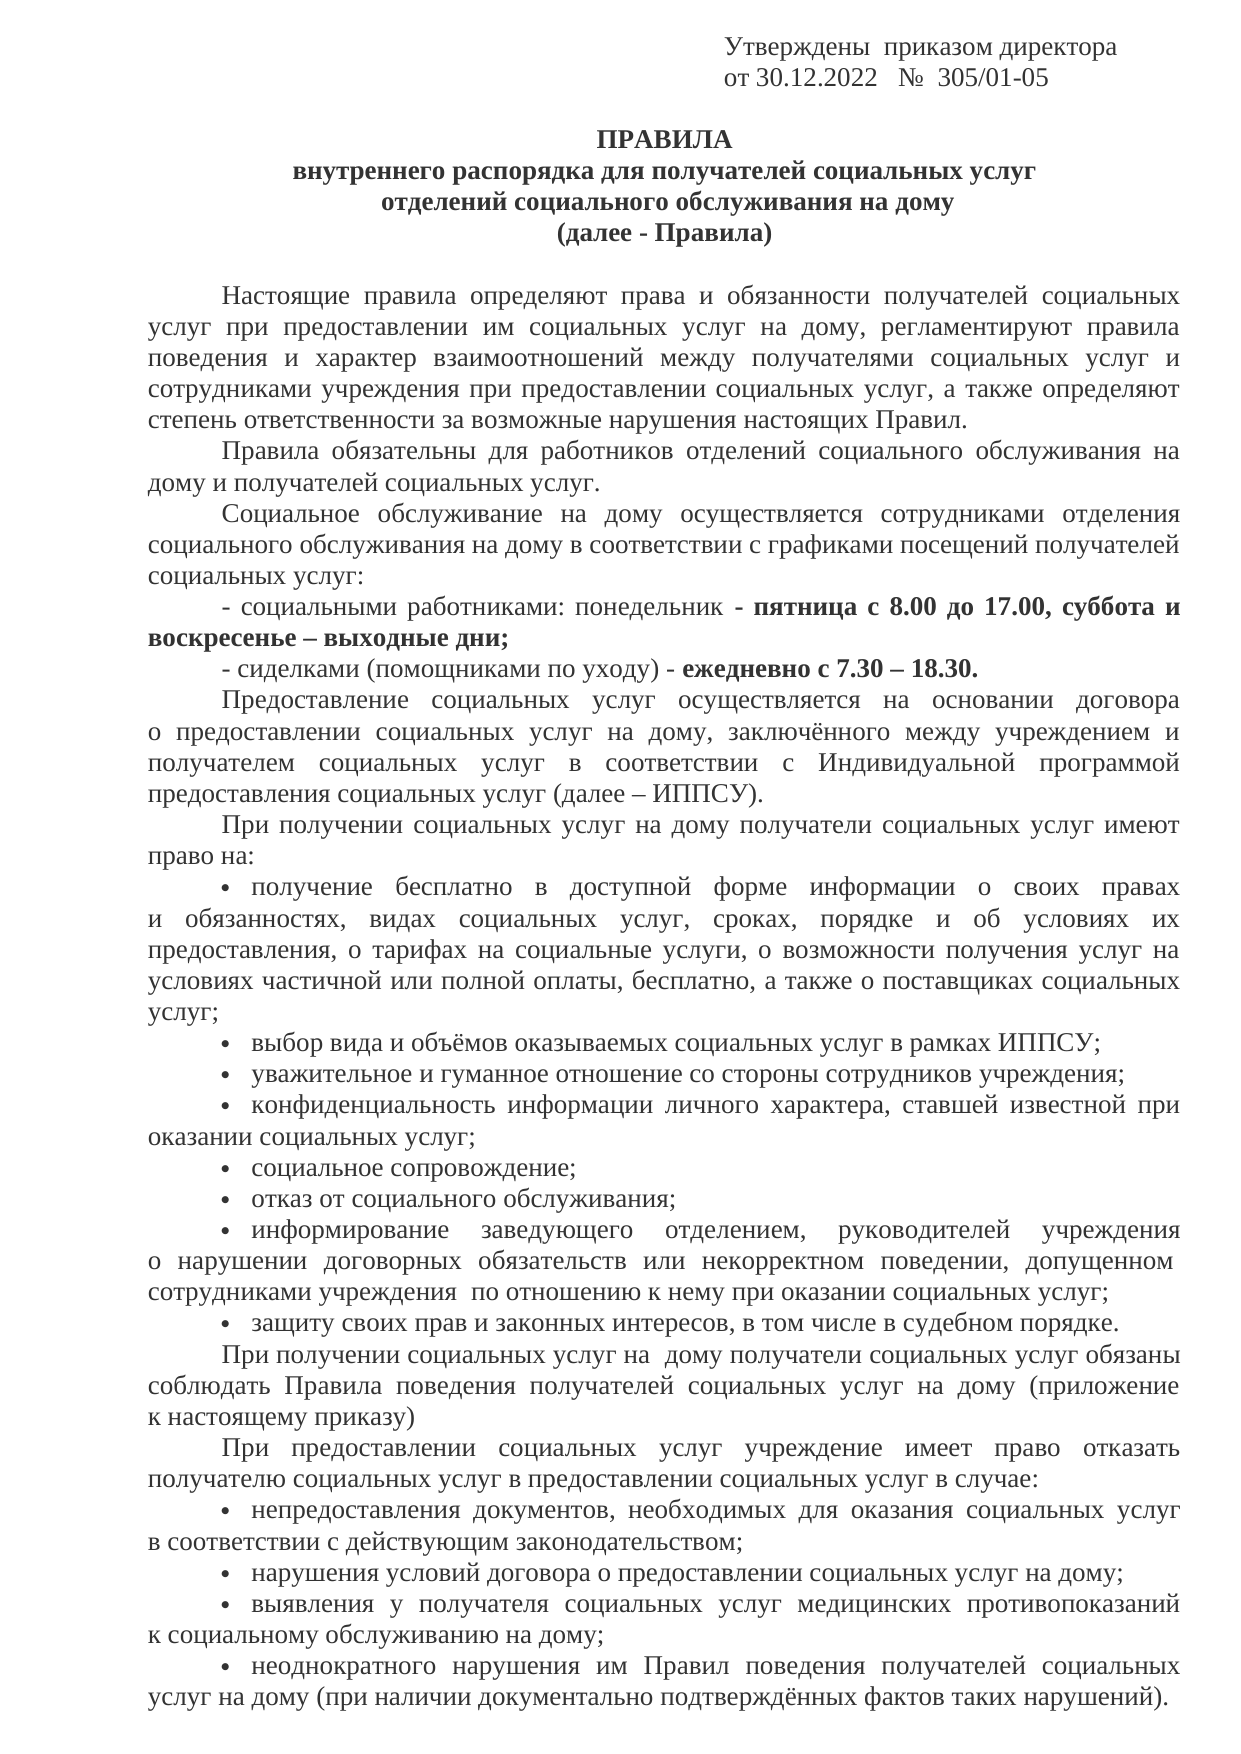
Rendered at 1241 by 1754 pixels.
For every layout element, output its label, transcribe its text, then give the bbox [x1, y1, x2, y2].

list получение бесплатно в доступной форме информации о своих правах и обязанностях, видах социальных услуг, сроках, порядке и об условиях их предоставления, о тарифах на социальные услуги, о возможности получения услуг на условиях частичной или полной оплаты, бесплатно, а также о поставщиках социальных услуг; [148, 871, 1181, 1026]
list выбор вида и объёмов оказываемых социальных услуг в рамках ИППСУ; [148, 1026, 1181, 1057]
list защиту своих прав и законных интересов, в том числе в судебном порядке. [148, 1307, 1181, 1338]
text ПРАВИЛА внутреннего распорядка для получателей социальных услуг [148, 123, 1181, 185]
text При предоставлении социальных услуг учреждение имеет право отказать получателю социальных услуг в предоставлении социальных услуг в случае: [148, 1431, 1181, 1493]
text Настоящие правила определяют права и обязанности получателей социальных услуг при предоставлении им социальных услуг на дому, регламентируют правила поведения и характер взаимоотношений между получателями социальных услуг и сотрудниками учреждения при предоставлении социальных услуг, а также определяют степень ответственности за возможные нарушения настоящих Правил. [148, 279, 1181, 434]
text - сиделками (помощниками по уходу) - ежедневно с 7.30 – 18.30. [148, 652, 1181, 684]
text Правила обязательны для работников отделений социального обслуживания на дому и получателей социальных услуг. [148, 434, 1181, 497]
text Утверждены приказом директора [724, 29, 1181, 61]
list отказ от социального обслуживания; [148, 1182, 1181, 1213]
list неоднократного нарушения им Правил поведения получателей социальных услуг на дому (при наличии документально подтверждённых фактов таких нарушений). [148, 1649, 1181, 1711]
list выявления у получателя социальных услуг медицинских противопоказаний к социальному обслуживанию на дому; [148, 1587, 1181, 1649]
text При получении социальных услуг на дому получатели социальных услуг обязаны соблюдать Правила поведения получателей социальных услуг на дому (приложение к настоящему приказу) [148, 1338, 1181, 1431]
text Предоставление социальных услуг осуществляется на основании договора о предоставлении социальных услуг на дому, заключённого между учреждением и получателем социальных услуг в соответствии с Индивидуальной программой предоставления социальных услуг (далее – ИППСУ). [148, 684, 1181, 808]
text отделений социального обслуживания на дому [148, 185, 1181, 216]
list непредоставления документов, необходимых для оказания социальных услуг в соответствии с действующим законодательством; [148, 1493, 1181, 1556]
text При получении социальных услуг на дому получатели социальных услуг имеют право на: [148, 808, 1181, 871]
text (далее - Правила) [148, 216, 1181, 248]
text от 30.12.2022 № 305/01-05 [724, 61, 1181, 92]
list нарушения условий договора о предоставлении социальных услуг на дому; [148, 1556, 1181, 1587]
text Социальное обслуживание на дому осуществляется сотрудниками отделения социального обслуживания на дому в соответствии с графиками посещений получателей социальных услуг: [148, 497, 1181, 590]
list информирование заведующего отделением, руководителей учреждения о нарушении договорных обязательств или некорректном поведении, допущенном сотрудниками учреждения по отношению к нему при оказании социальных услуг; [148, 1213, 1181, 1307]
list конфиденциальность информации личного характера, ставшей известной при оказании социальных услуг; [148, 1088, 1181, 1151]
text - социальными работниками: понедельник - пятница с 8.00 до 17.00, суббота и воскресенье – выходные дни; [148, 590, 1181, 652]
list социальное сопровождение; [148, 1151, 1181, 1182]
list уважительное и гуманное отношение со стороны сотрудников учреждения; [148, 1057, 1181, 1088]
